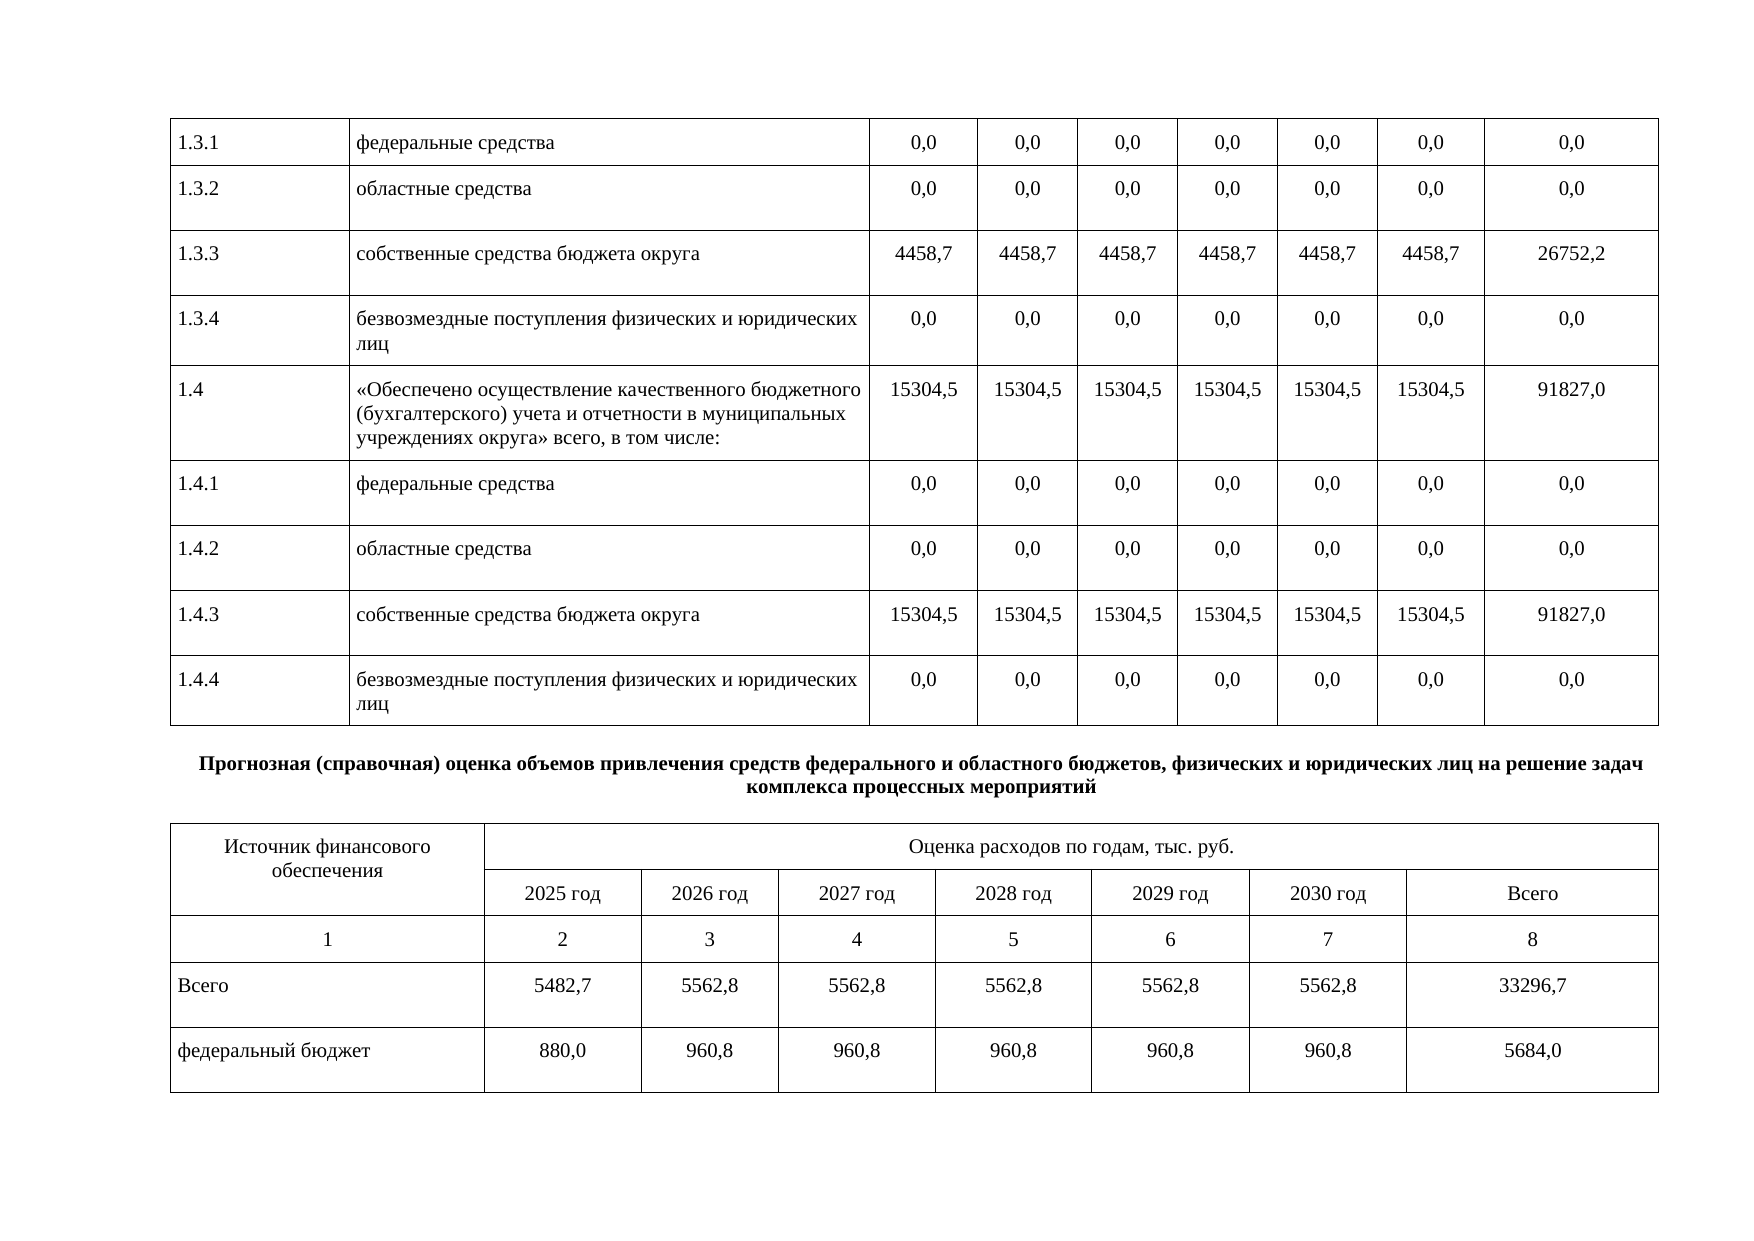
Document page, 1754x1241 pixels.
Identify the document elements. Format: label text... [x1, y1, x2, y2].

table_cell безвозмездные поступления физических и юридических лиц [350, 296, 869, 365]
table_cell 1.4 [171, 366, 349, 459]
table_cell 15304,5 [1078, 591, 1177, 655]
table_cell 0,0 [978, 296, 1077, 365]
table_cell 0,0 [870, 119, 977, 164]
table_cell 7 [1250, 916, 1406, 962]
table_cell 0,0 [1485, 296, 1658, 365]
table_cell 0,0 [1485, 461, 1658, 525]
table_cell «Обеспечено осуществление качественного бюджетного (бухгалтерского) учета и отчетности в муниципальных учреждениях округа» всего, в том числе: [350, 366, 869, 459]
table_cell 0,0 [870, 166, 977, 229]
table_cell 15304,5 [1178, 366, 1277, 459]
table_cell 15304,5 [1178, 591, 1277, 655]
table_cell собственные средства бюджета округа [350, 231, 869, 295]
table_cell 0,0 [1278, 526, 1377, 590]
table_cell 3 [642, 916, 778, 962]
table_cell федеральные средства [350, 119, 869, 164]
table_cell 15304,5 [978, 591, 1077, 655]
table_cell 4458,7 [1078, 231, 1177, 295]
table_header Оценка расходов по годам, тыс. руб. [485, 824, 1658, 869]
table_cell 0,0 [978, 656, 1077, 725]
table_cell 0,0 [1278, 656, 1377, 725]
table_cell собственные средства бюджета округа [350, 591, 869, 655]
table_cell 5562,8 [936, 963, 1091, 1027]
table_cell 0,0 [1378, 166, 1484, 229]
table_cell 15304,5 [1378, 591, 1484, 655]
table_cell 2027 год [779, 870, 935, 915]
table_cell 0,0 [1078, 461, 1177, 525]
table_header Источник финансового обеспечения [171, 824, 484, 915]
table_cell 0,0 [1378, 119, 1484, 164]
table_cell 0,0 [870, 656, 977, 725]
table_cell 2028 год [936, 870, 1091, 915]
table_cell 15304,5 [1278, 591, 1377, 655]
table_cell 960,8 [1092, 1028, 1249, 1092]
table_cell 15304,5 [1378, 366, 1484, 459]
table_cell 0,0 [1485, 166, 1658, 229]
table_cell 4458,7 [1278, 231, 1377, 295]
table_cell 0,0 [1078, 166, 1177, 229]
table_cell 5562,8 [779, 963, 935, 1027]
table_cell 960,8 [936, 1028, 1091, 1092]
table_cell 1.4.1 [171, 461, 349, 525]
table_cell 0,0 [1378, 461, 1484, 525]
table_cell федеральный бюджет [171, 1028, 484, 1092]
table_cell 5 [936, 916, 1091, 962]
table_cell Всего [171, 963, 484, 1027]
table_cell 0,0 [870, 461, 977, 525]
table_cell 0,0 [1078, 119, 1177, 164]
table_cell 0,0 [870, 296, 977, 365]
table_cell Всего [1407, 870, 1658, 915]
table_cell 0,0 [1278, 296, 1377, 365]
table_cell 0,0 [1078, 296, 1177, 365]
table_cell 2026 год [642, 870, 778, 915]
table_cell 0,0 [1178, 166, 1277, 229]
table_cell 1.3.3 [171, 231, 349, 295]
text Прогнозная (справочная) оценка объемов привлечения средств федерального и областного бюджетов, физических и юридических лиц на решение задач комплекса процессных мероприятий [177, 750, 1665, 798]
table_cell безвозмездные поступления физических и юридических лиц [350, 656, 869, 725]
table_cell 0,0 [1078, 526, 1177, 590]
table_cell 0,0 [1378, 296, 1484, 365]
table_cell 0,0 [1485, 119, 1658, 164]
table_cell 91827,0 [1485, 591, 1658, 655]
table_cell 5562,8 [1250, 963, 1406, 1027]
table_cell 0,0 [1178, 461, 1277, 525]
table_cell областные средства [350, 526, 869, 590]
table_cell 91827,0 [1485, 366, 1658, 459]
table_cell 6 [1092, 916, 1249, 962]
table_cell 4458,7 [1378, 231, 1484, 295]
table_cell 2030 год [1250, 870, 1406, 915]
table_cell 8 [1407, 916, 1658, 962]
table_cell 960,8 [1250, 1028, 1406, 1092]
table_cell 0,0 [1178, 526, 1277, 590]
table_cell 0,0 [978, 166, 1077, 229]
table_cell 0,0 [1485, 526, 1658, 590]
table_cell 4458,7 [978, 231, 1077, 295]
table_cell 0,0 [1378, 526, 1484, 590]
table_cell 5482,7 [485, 963, 641, 1027]
table_cell 5562,8 [642, 963, 778, 1027]
table_cell 880,0 [485, 1028, 641, 1092]
table_cell областные средства [350, 166, 869, 229]
table_cell 5562,8 [1092, 963, 1249, 1027]
table_cell 0,0 [1178, 656, 1277, 725]
table_cell 0,0 [1178, 296, 1277, 365]
table_cell 0,0 [978, 461, 1077, 525]
table_cell 4 [779, 916, 935, 962]
table_cell 15304,5 [1078, 366, 1177, 459]
table_cell 960,8 [642, 1028, 778, 1092]
table_cell 1.3.2 [171, 166, 349, 229]
table_cell 0,0 [1178, 119, 1277, 164]
table_cell 0,0 [1278, 166, 1377, 229]
table_cell 15304,5 [978, 366, 1077, 459]
table_cell 0,0 [1078, 656, 1177, 725]
table_cell 2029 год [1092, 870, 1249, 915]
table_cell 1.3.1 [171, 119, 349, 164]
table_cell 33296,7 [1407, 963, 1658, 1027]
table_cell 2025 год [485, 870, 641, 915]
table_cell 0,0 [1278, 461, 1377, 525]
table_cell 4458,7 [1178, 231, 1277, 295]
table_cell 5684,0 [1407, 1028, 1658, 1092]
table_cell 15304,5 [1278, 366, 1377, 459]
table_cell 26752,2 [1485, 231, 1658, 295]
table_cell 15304,5 [870, 366, 977, 459]
table_cell 4458,7 [870, 231, 977, 295]
table_cell 960,8 [779, 1028, 935, 1092]
table_cell 0,0 [978, 526, 1077, 590]
table_cell 0,0 [1378, 656, 1484, 725]
table_cell 0,0 [978, 119, 1077, 164]
table_cell 1.3.4 [171, 296, 349, 365]
table_cell 0,0 [1485, 656, 1658, 725]
table_cell 1.4.4 [171, 656, 349, 725]
table_cell 15304,5 [870, 591, 977, 655]
table_cell 0,0 [870, 526, 977, 590]
table_cell федеральные средства [350, 461, 869, 525]
table_cell 0,0 [1278, 119, 1377, 164]
table_cell 1.4.3 [171, 591, 349, 655]
table_cell 2 [485, 916, 641, 962]
table_cell 1.4.2 [171, 526, 349, 590]
table_cell 1 [171, 916, 484, 962]
